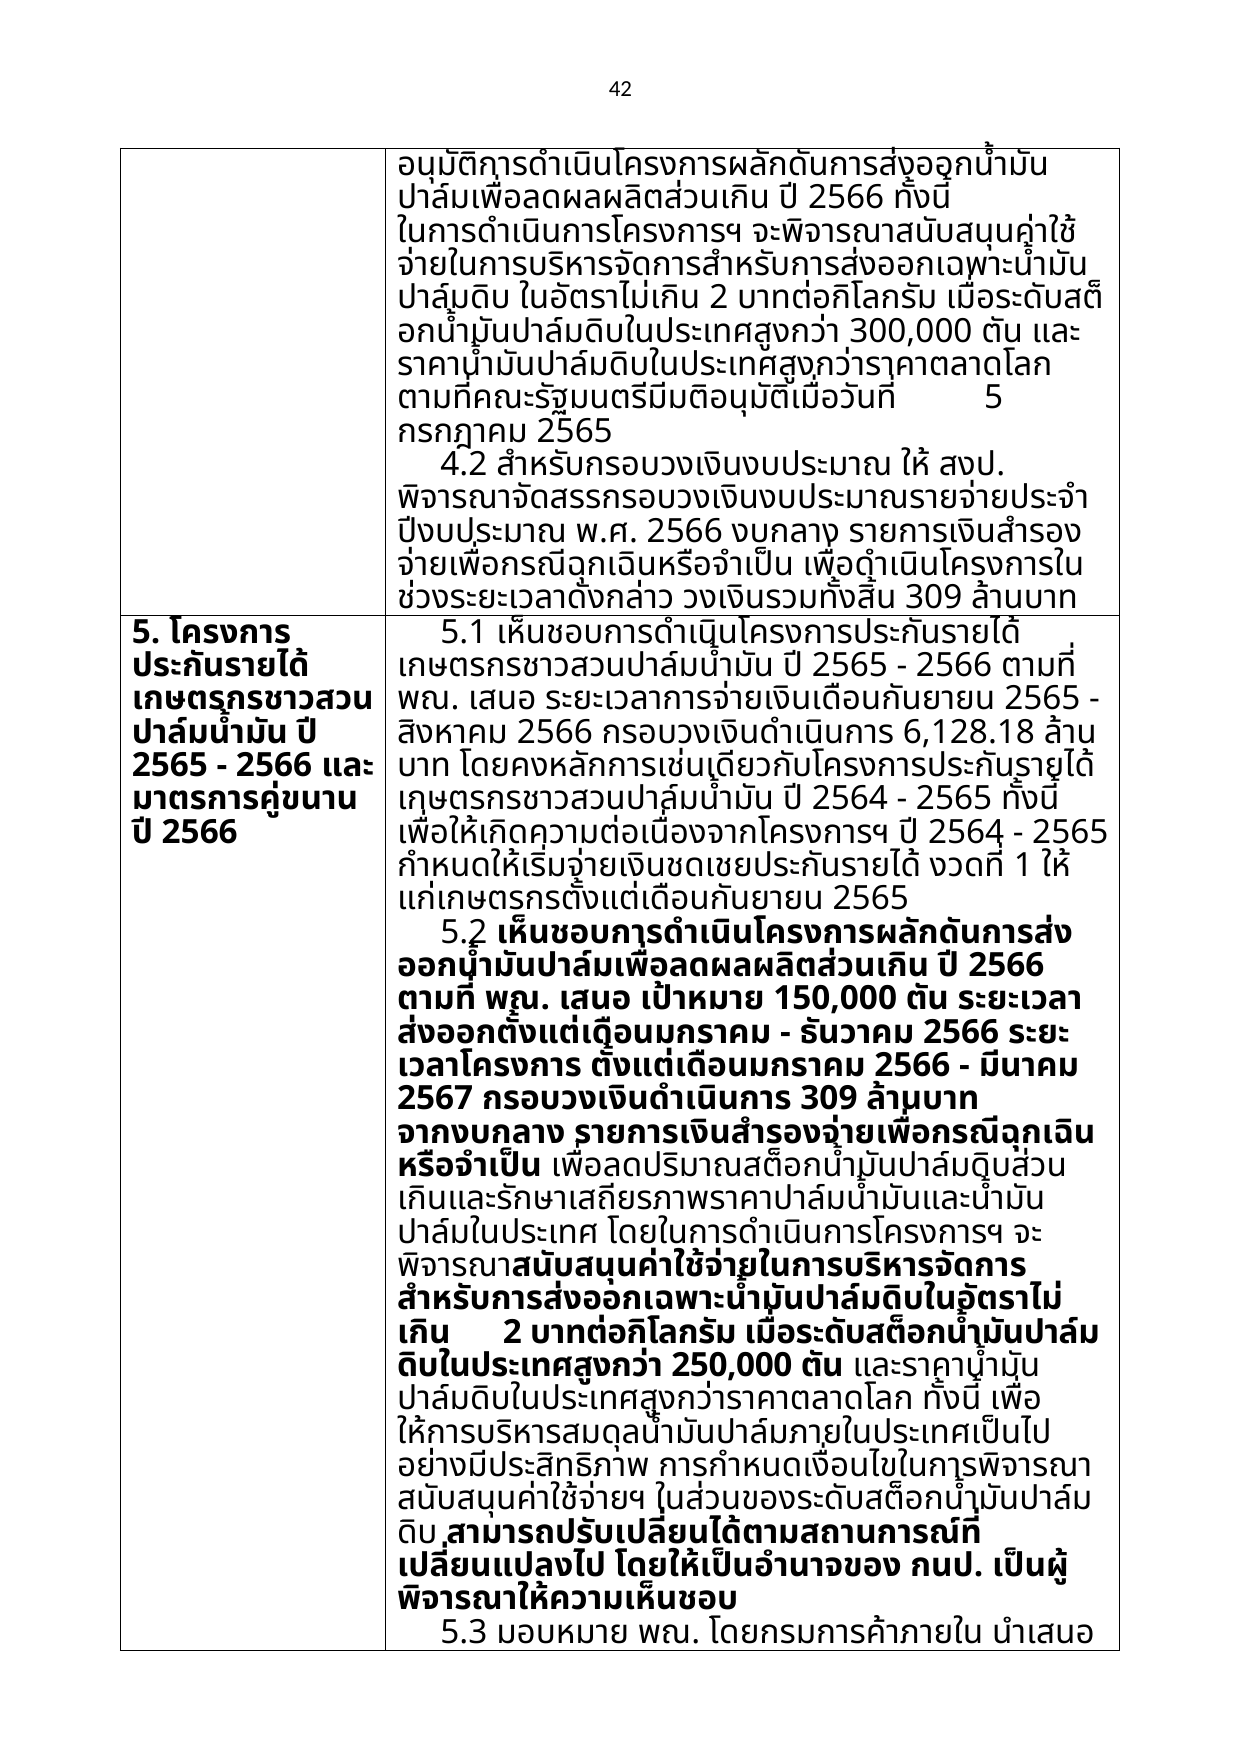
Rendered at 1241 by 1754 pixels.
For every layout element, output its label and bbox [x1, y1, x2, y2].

table_cell [386, 149, 1119, 615]
table_cell [121, 616, 385, 1650]
table_cell [121, 149, 385, 615]
table_cell [386, 616, 1119, 1650]
